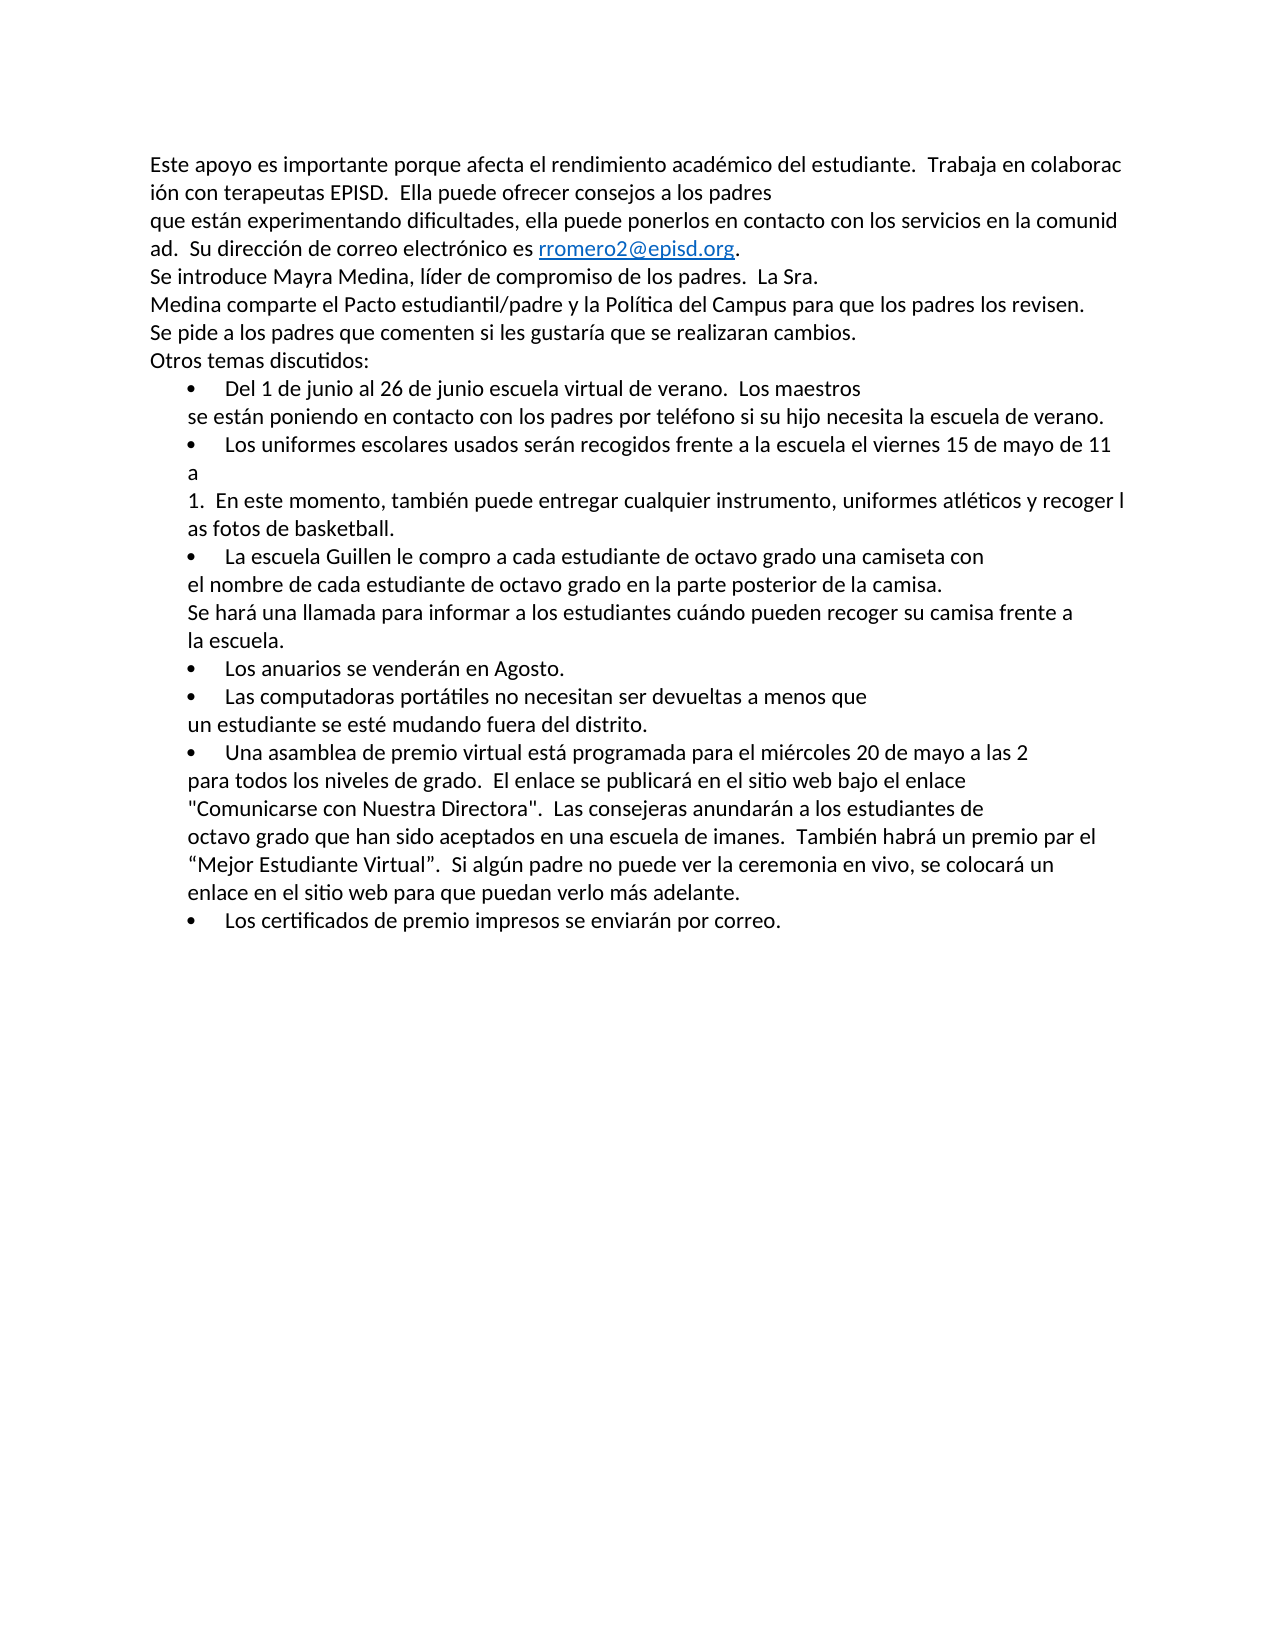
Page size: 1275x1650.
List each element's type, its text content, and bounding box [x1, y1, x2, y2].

list La escuela Guillen le compro a cada estudiante de octavo grado una camiseta con el nombre de cada estudiante de octavo grado en la parte posterior de la camisa. Se hará una llamada para informar a los estudiantes cuándo pueden recoger su camisa frente a la escuela. [187, 542, 1125, 654]
list Los certificados de premio impresos se enviarán por correo. [187, 907, 1125, 934]
list Una asamblea de premio virtual está programada para el miércoles 20 de mayo a las 2 para todos los niveles de grado. El enlace se publicará en el sitio web bajo el enlace "Comunicarse con Nuestra Directora". Las consejeras anundarán a los estudiantes de octavo grado que han sido aceptados en una escuela de imanes. También habrá un premio par el “Mejor Estudiante Virtual”. Si algún padre no puede ver la ceremonia en vivo, se colocará un enlace en el sitio web para que puedan verlo más adelante. [187, 738, 1125, 907]
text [150, 150, 1125, 262]
text Se introduce Mayra Medina, líder de compromiso de los padres. La Sra. Medina comparte el Pacto estudiantil/padre y la Política del Campus para que los padres los revisen. Se pide a los padres que comenten si les gustaría que se realizaran cambios. [150, 262, 1125, 346]
list Del 1 de junio al 26 de junio escuela virtual de verano. Los maestros se están poniendo en contacto con los padres por teléfono si su hijo necesita la escuela de verano. [187, 374, 1125, 430]
list Los uniformes escolares usados serán recogidos frente a la escuela el viernes 15 de mayo de 11 a 1. En este momento, también puede entregar cualquier instrumento, uniformes atléticos y recoger las fotos de basketball. [187, 430, 1125, 542]
list Los anuarios se venderán en Agosto. [187, 654, 1125, 682]
text Otros temas discutidos: [150, 346, 1125, 374]
list Las computadoras portátiles no necesitan ser devueltas a menos que un estudiante se esté mudando fuera del distrito. [187, 682, 1125, 738]
